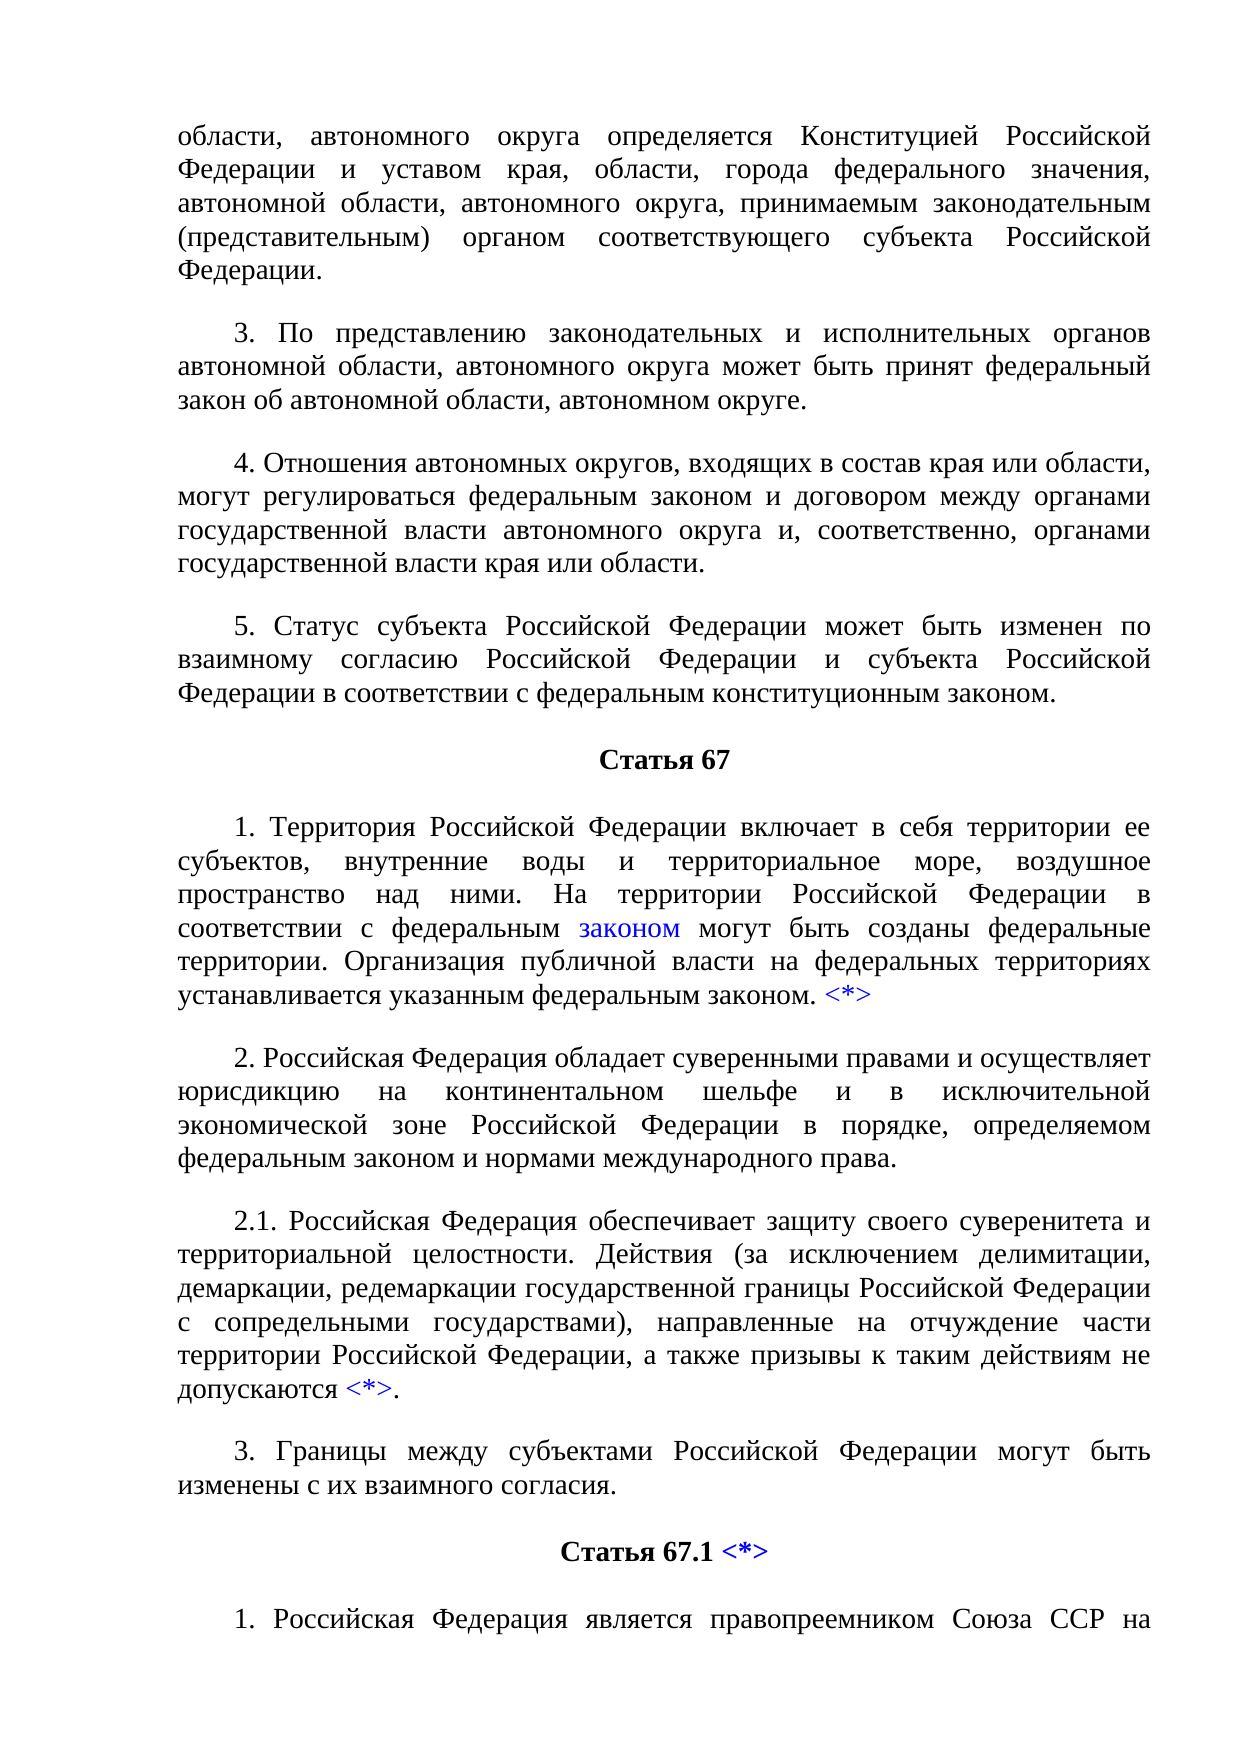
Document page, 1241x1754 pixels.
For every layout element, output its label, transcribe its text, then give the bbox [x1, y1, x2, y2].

text 1. Территория Российской Федерации включает в себя территории ее субъектов, внутренние воды и территориальное море, воздушное пространство над ними. На территории Российской Федерации в соответствии с федеральным законом могут быть созданы федеральные территории. Организация публичной власти на федеральных территориях устанавливается указанным федеральным законом. <*> [177, 809, 1152, 1011]
title Статья 67 [177, 742, 1152, 776]
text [177, 1601, 1152, 1635]
text 3. Границы между субъектами Российской Федерации могут быть изменены с их взаимного согласия. [177, 1433, 1152, 1501]
text 5. Статус субъекта Российской Федерации может быть изменен по взаимному согласию Российской Федерации и субъекта Российской Федерации в соответствии с федеральным конституционным законом. [177, 608, 1152, 709]
text 3. По представлению законодательных и исполнительных органов автономной области, автономного округа может быть принят федеральный закон об автономной области, автономном округе. [177, 315, 1152, 416]
title Статья 67.1 <*> [177, 1534, 1152, 1568]
text 2. Российская Федерация обладает суверенными правами и осуществляет юрисдикцию на континентальном шельфе и в исключительной экономической зоне Российской Федерации в порядке, определяемом федеральным законом и нормами международного права. [177, 1040, 1152, 1174]
text 2.1. Российская Федерация обеспечивает защиту своего суверенитета и территориальной целостности. Действия (за исключением делимитации, демаркации, редемаркации государственной границы Российской Федерации с сопредельными государствами), направленные на отчуждение части территории Российской Федерации, а также призывы к таким действиям не допускаются <*>. [177, 1203, 1152, 1404]
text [177, 118, 1152, 286]
text 4. Отношения автономных округов, входящих в состав края или области, могут регулироваться федеральным законом и договором между органами государственной власти автономного округа и, соответственно, органами государственной власти края или области. [177, 445, 1152, 579]
